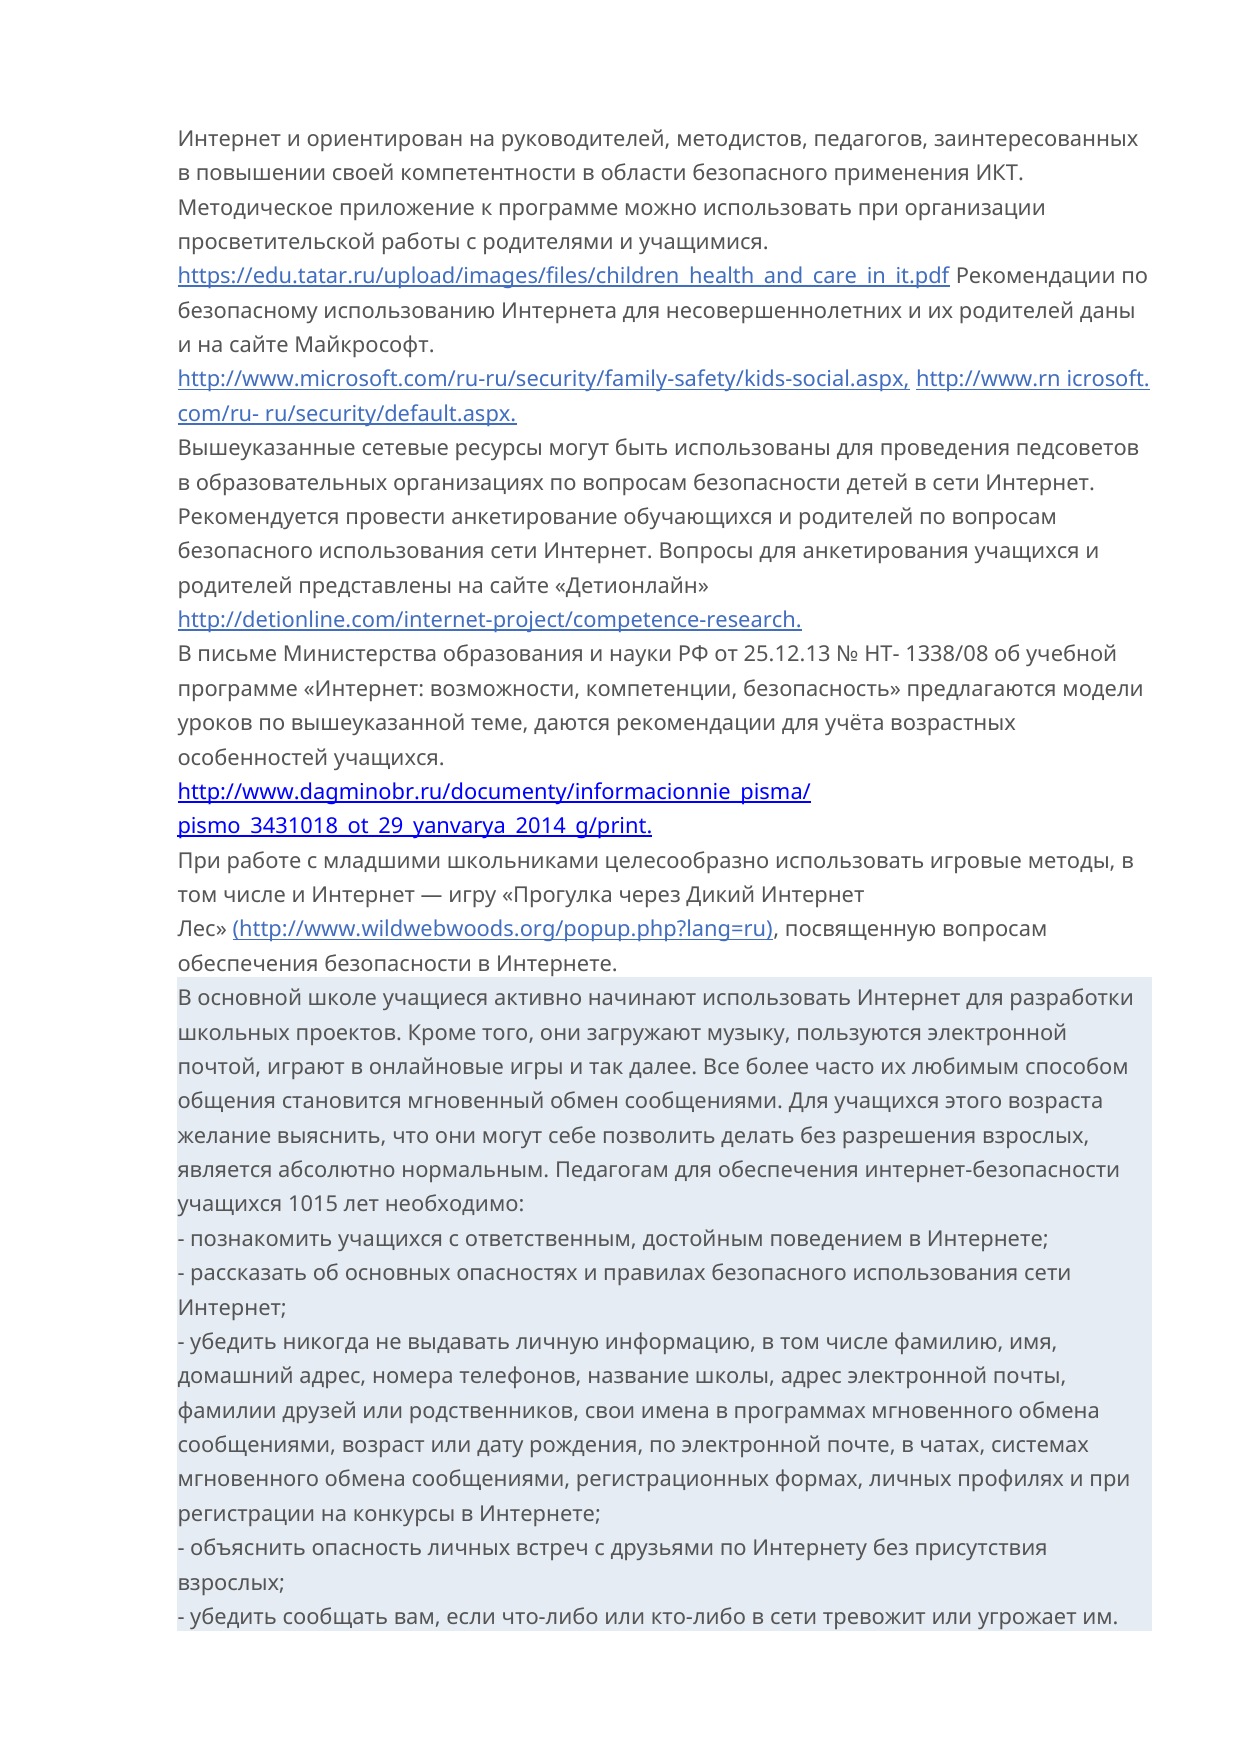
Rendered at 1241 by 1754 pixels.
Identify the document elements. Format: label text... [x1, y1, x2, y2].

text - объяснить опасность личных встреч с друзьями по Интернету без присутствия взрослых; [177, 1527, 1152, 1596]
text В основной школе учащиеся активно начинают использовать Интернет для разработки школьных проектов. Кроме того, они загружают музыку, пользуются электронной почтой, играют в онлайновые игры и так далее. Все более часто их любимым способом общения становится мгновенный обмен сообщениями. Для учащихся этого возраста желание выяснить, что они могут себе позволить делать без разрешения взрослых, является абсолютно нормальным. Педагогам для обеспечения интернет-безопасности учащихся 1015 лет необходимо: [177, 977, 1152, 1218]
text В письме Министерства образования и науки РФ от 25.12.13 № НТ- 1338/08 об учебной программе «Интернет: возможности, компетенции, безопасность» предлагаются модели уроков по вышеуказанной теме, даются рекомендации для учёта возрастных особенностей учащихся. [177, 634, 1152, 771]
text Рекомендуется провести анкетирование обучающихся и родителей по вопросам безопасного использования сети Интернет. Вопросы для анкетирования учащихся и родителей представлены на сайте «Детионлайн» [177, 496, 1152, 599]
text При работе с младшими школьниками целесообразно использовать игровые методы, в том числе и Интернет — игру «Прогулка через Дикий Интернет Лес» (http://www.wildwebwoods.org/popup.php?lang=ru), посвященную вопросам обеспечения безопасности в Интернете. [177, 840, 1152, 977]
text http://www.microsoft.com/ru-ru/security/family-safety/kids-social.aspx, http://www.rn icrosoft. com/ru- ru/security/default.aspx. [177, 359, 1152, 427]
text https://edu.tatar.ru/upload/images/files/children_health_and_care_in_it.pdf Рекомендации по безопасному использованию Интернета для несовершеннолетних и их родителей даны и на сайте Майкрософт. [177, 256, 1152, 359]
text - убедить никогда не выдавать личную информацию, в том числе фамилию, имя, домашний адрес, номера телефонов, название школы, адрес электронной почты, фамилии друзей или родственников, свои имена в программах мгновенного обмена сообщениями, возраст или дату рождения, по электронной почте, в чатах, системах мгновенного обмена сообщениями, регистрационных формах, личных профилях и при регистрации на конкурсы в Интернете; [177, 1321, 1152, 1527]
text http://detionline.com/internet-project/competence-research. [177, 599, 1152, 634]
text Вышеуказанные сетевые ресурсы могут быть использованы для проведения педсоветов в образовательных организациях по вопросам безопасности детей в сети Интернет. [177, 427, 1152, 496]
text - убедить сообщать вам, если что-либо или кто-либо в сети тревожит или угрожает им. [177, 1596, 1152, 1631]
text - познакомить учащихся с ответственным, достойным поведением в Интернете; [177, 1218, 1152, 1252]
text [177, 118, 1152, 256]
text http://www.dagminobr.ru/documenty/informacionnie_pisma/pismo_3431018_ot_29_yanvarya_2014_g/print. [177, 771, 1152, 840]
text - рассказать об основных опасностях и правилах безопасного использования сети Интернет; [177, 1252, 1152, 1321]
